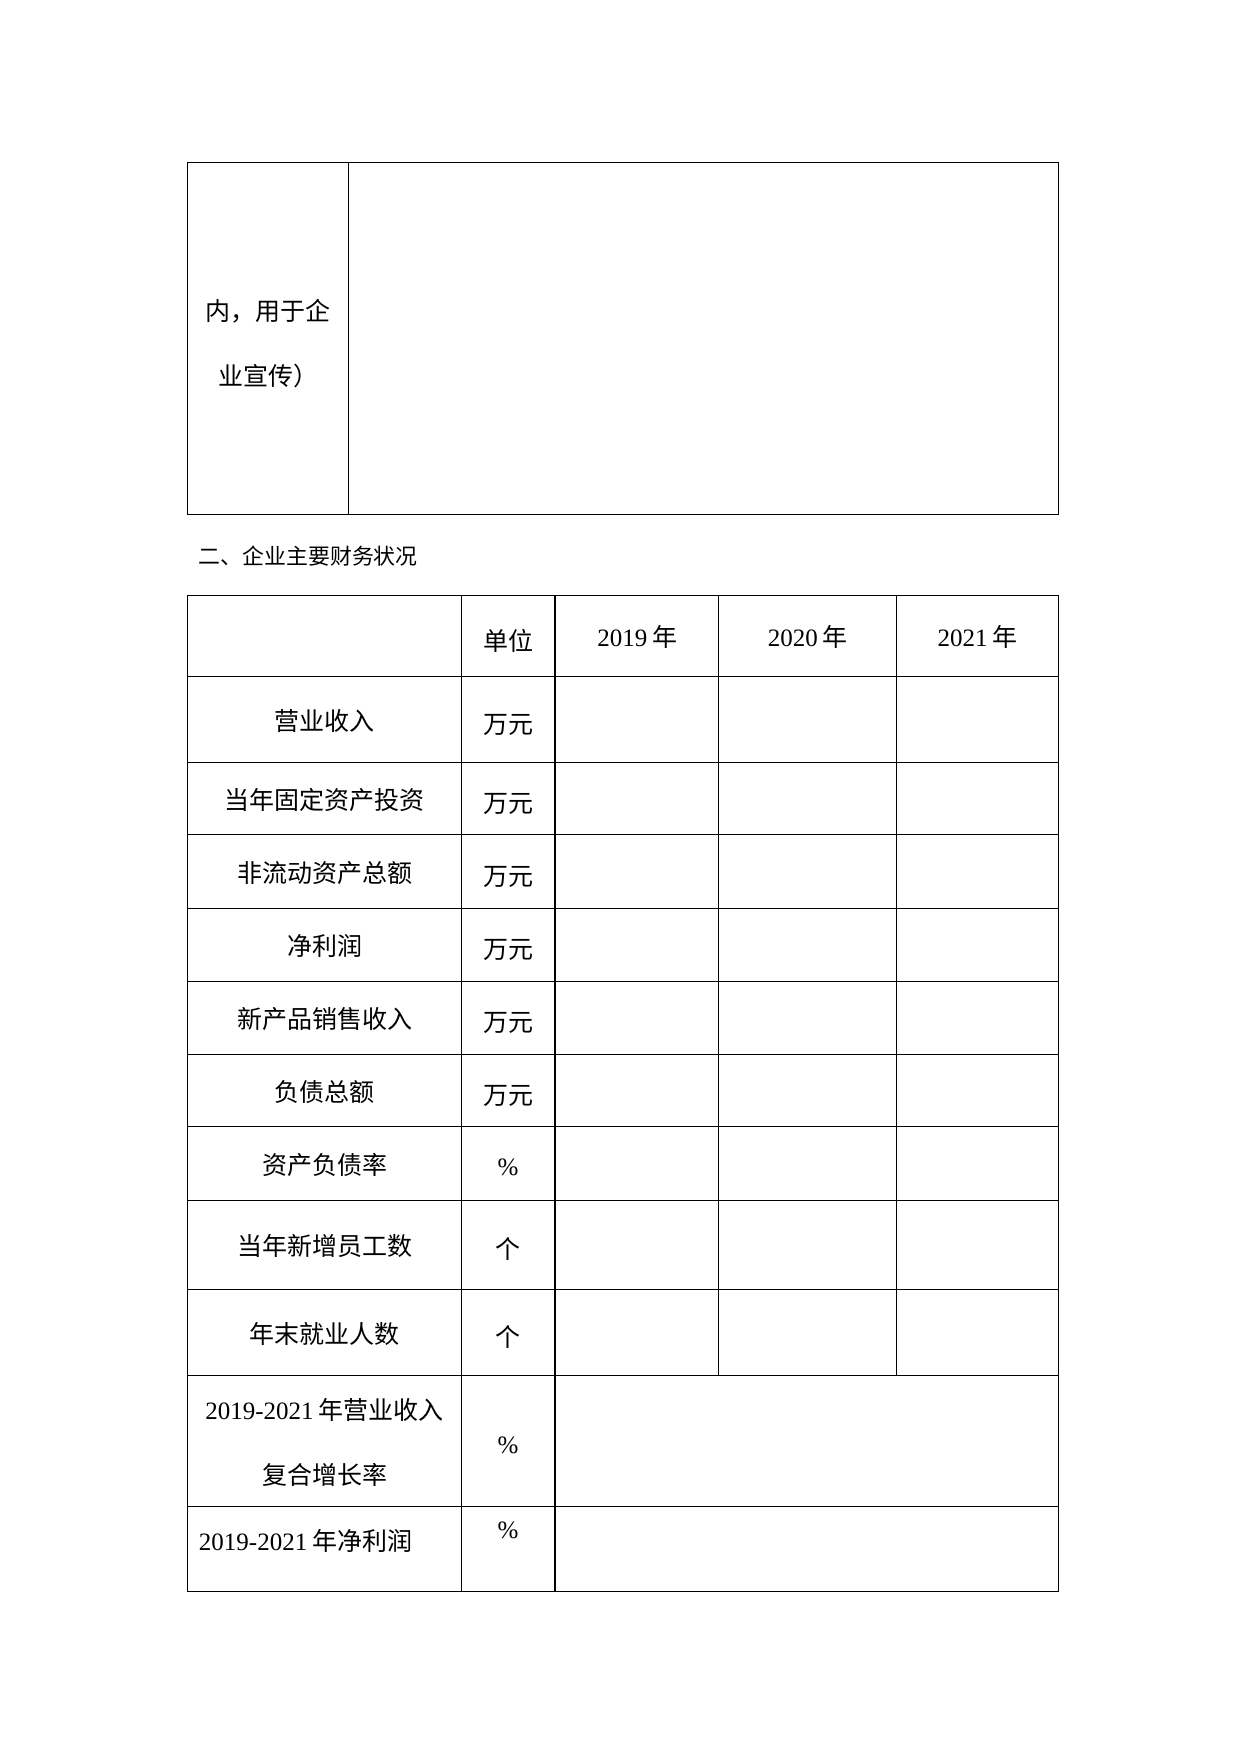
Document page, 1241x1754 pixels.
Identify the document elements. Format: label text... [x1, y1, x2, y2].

table_cell 单位 [462, 596, 554, 676]
table_cell 万元 [462, 909, 554, 981]
table_cell 万元 [462, 1055, 554, 1126]
table_cell [897, 1127, 1058, 1200]
table_cell [719, 1055, 896, 1126]
table_cell [897, 835, 1058, 908]
table_cell [556, 763, 718, 834]
table_cell [556, 1290, 718, 1375]
table_cell [719, 677, 896, 762]
table_cell [556, 677, 718, 762]
table_cell % [462, 1507, 554, 1591]
table_cell 万元 [462, 763, 554, 834]
table_cell 净利润 [188, 909, 461, 981]
table_cell 2019-2021年净利润 复合增长率 [188, 1507, 461, 1591]
table_cell [188, 596, 461, 676]
table_cell [897, 677, 1058, 762]
table_cell 非流动资产总额 [188, 835, 461, 908]
table_cell 万元 [462, 982, 554, 1054]
table_cell [556, 835, 718, 908]
table_cell 万元 [462, 835, 554, 908]
table_cell % [462, 1127, 554, 1200]
table_cell 负债总额 [188, 1055, 461, 1126]
table_cell [719, 1290, 896, 1375]
table_cell 资产负债率 [188, 1127, 461, 1200]
table_cell 万元 [462, 677, 554, 762]
table_cell [556, 1127, 718, 1200]
table_cell [897, 982, 1058, 1054]
table_cell [897, 1055, 1058, 1126]
table_cell [897, 909, 1058, 981]
table_cell [897, 1290, 1058, 1375]
table_cell [556, 1055, 718, 1126]
table_cell [719, 1201, 896, 1288]
table_cell 营业收入 [188, 677, 461, 762]
table_cell [556, 982, 718, 1054]
table_cell [897, 763, 1058, 834]
table_cell [719, 1127, 896, 1200]
table_cell % [462, 1376, 554, 1506]
table_cell [556, 1376, 1058, 1506]
table_cell 2021年 [897, 596, 1058, 676]
table_cell 2020年 [719, 596, 896, 676]
table_cell [719, 982, 896, 1054]
table_cell [897, 1201, 1058, 1288]
table_cell 2019年 [556, 596, 718, 676]
table_cell [556, 1507, 1058, 1591]
table_cell [719, 909, 896, 981]
table_cell [719, 763, 896, 834]
table_cell 当年固定资产投资 [188, 763, 461, 834]
table_cell 企业简介（500字以内，用于企业宣传） [188, 163, 348, 514]
table_cell [349, 163, 1058, 514]
table_cell 个 [462, 1201, 554, 1288]
table_cell 年末就业人数 [188, 1290, 461, 1375]
table_cell 个 [462, 1290, 554, 1375]
table_cell 2019-2021年营业收入复合增长率 [188, 1376, 461, 1506]
table_cell [556, 1201, 718, 1288]
table_cell [719, 835, 896, 908]
table_cell 二、企业主要财务状况 [188, 515, 1059, 595]
table_cell 当年新增员工数 [188, 1201, 461, 1288]
table_cell [556, 909, 718, 981]
table_cell 新产品销售收入 [188, 982, 461, 1054]
